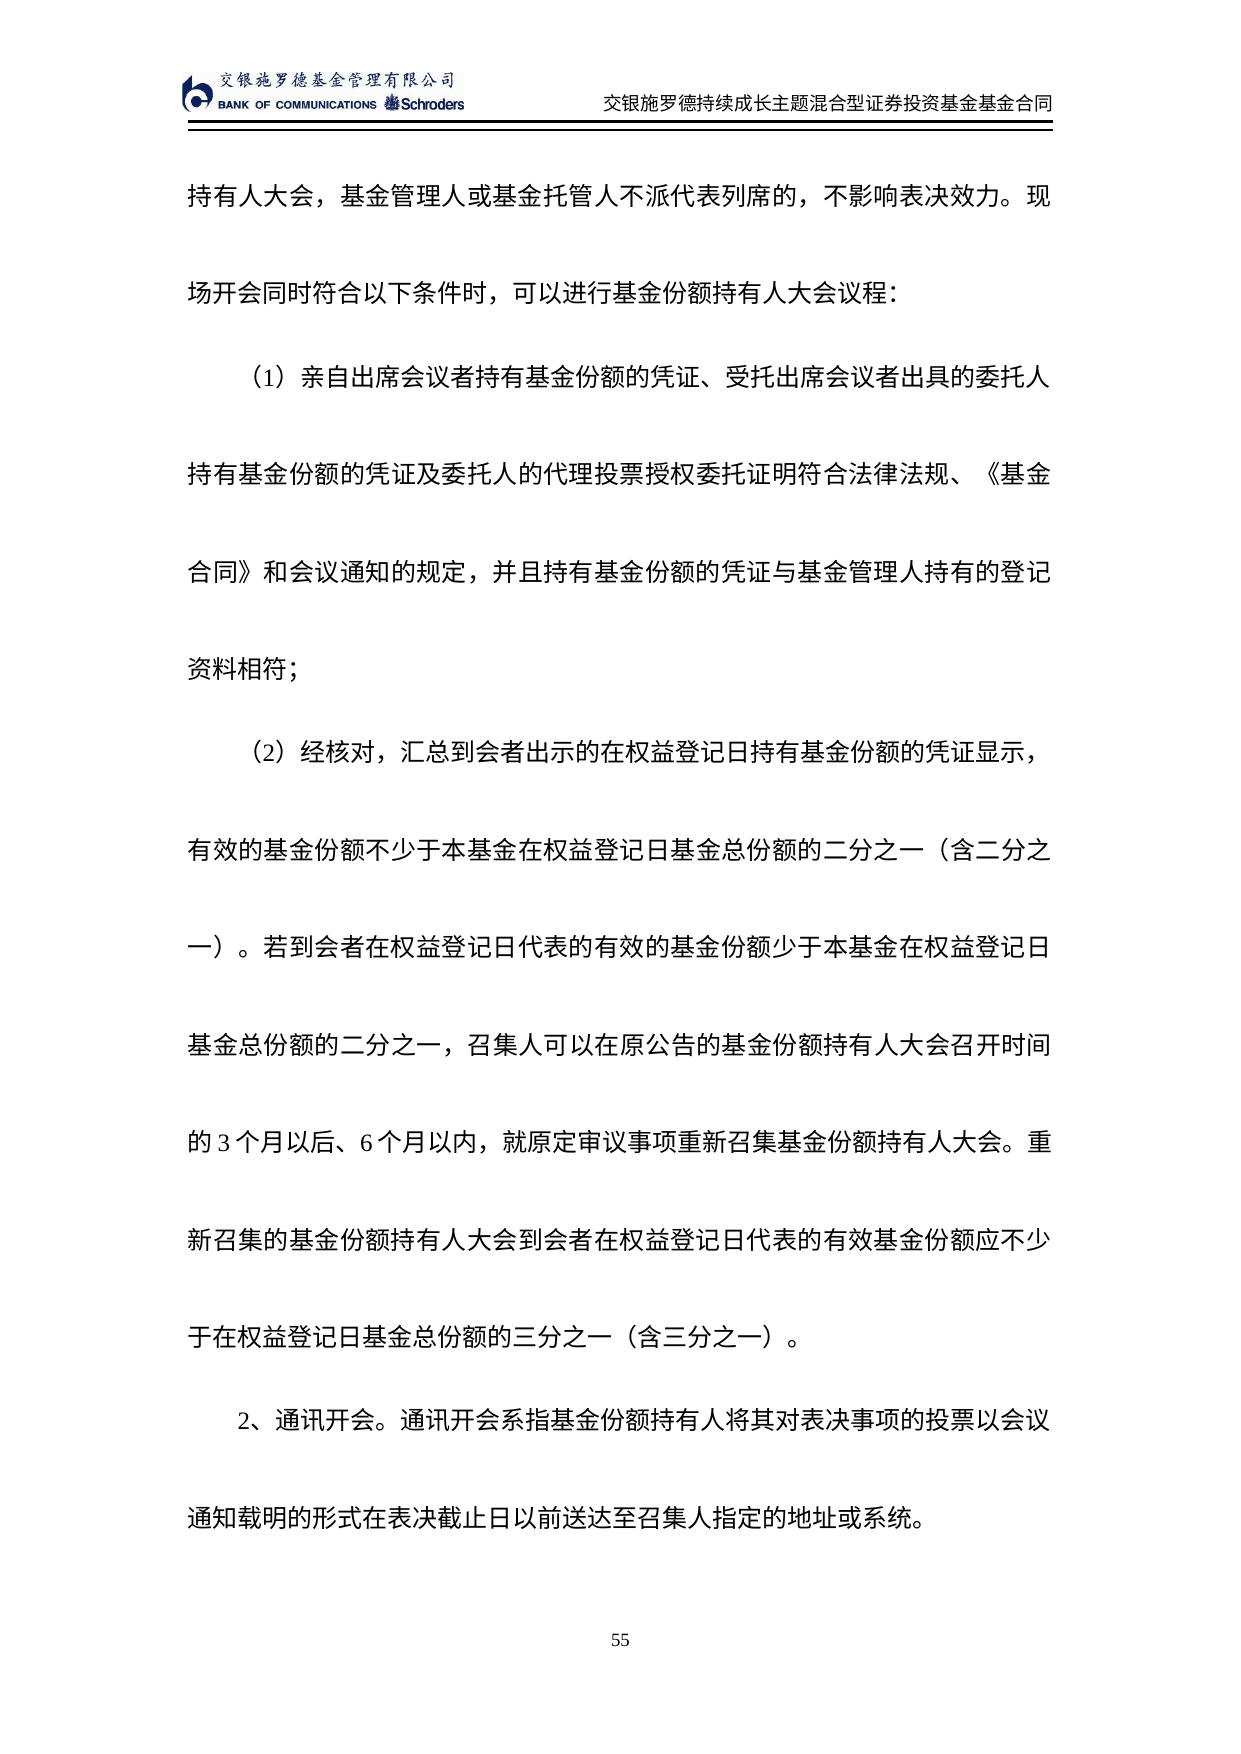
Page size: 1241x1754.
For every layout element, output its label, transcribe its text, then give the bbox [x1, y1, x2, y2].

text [187, 162, 1053, 324]
text 2、通讯开会。通讯开会系指基金份额持有人将其对表决事项的投票以会议通知载明的形式在表决截止日以前送达至召集人指定的地址或系统。 [187, 1386, 1053, 1549]
text （2）经核对，汇总到会者出示的在权益登记日持有基金份额的凭证显示，有效的基金份额不少于本基金在权益登记日基金总份额的二分之一（含二分之一）。若到会者在权益登记日代表的有效的基金份额少于本基金在权益登记日基金总份额的二分之一，召集人可以在原公告的基金份额持有人大会召开时间的3个月以后、6个月以内，就原定审议事项重新召集基金份额持有人大会。重新召集的基金份额持有人大会到会者在权益登记日代表的有效基金份额应不少于在权益登记日基金总份额的三分之一（含三分之一）。 [187, 718, 1053, 1368]
picture [182, 72, 464, 112]
text （1）亲自出席会议者持有基金份额的凭证、受托出席会议者出具的委托人持有基金份额的凭证及委托人的代理投票授权委托证明符合法律法规、《基金合同》和会议通知的规定，并且持有基金份额的凭证与基金管理人持有的登记资料相符； [187, 343, 1053, 700]
